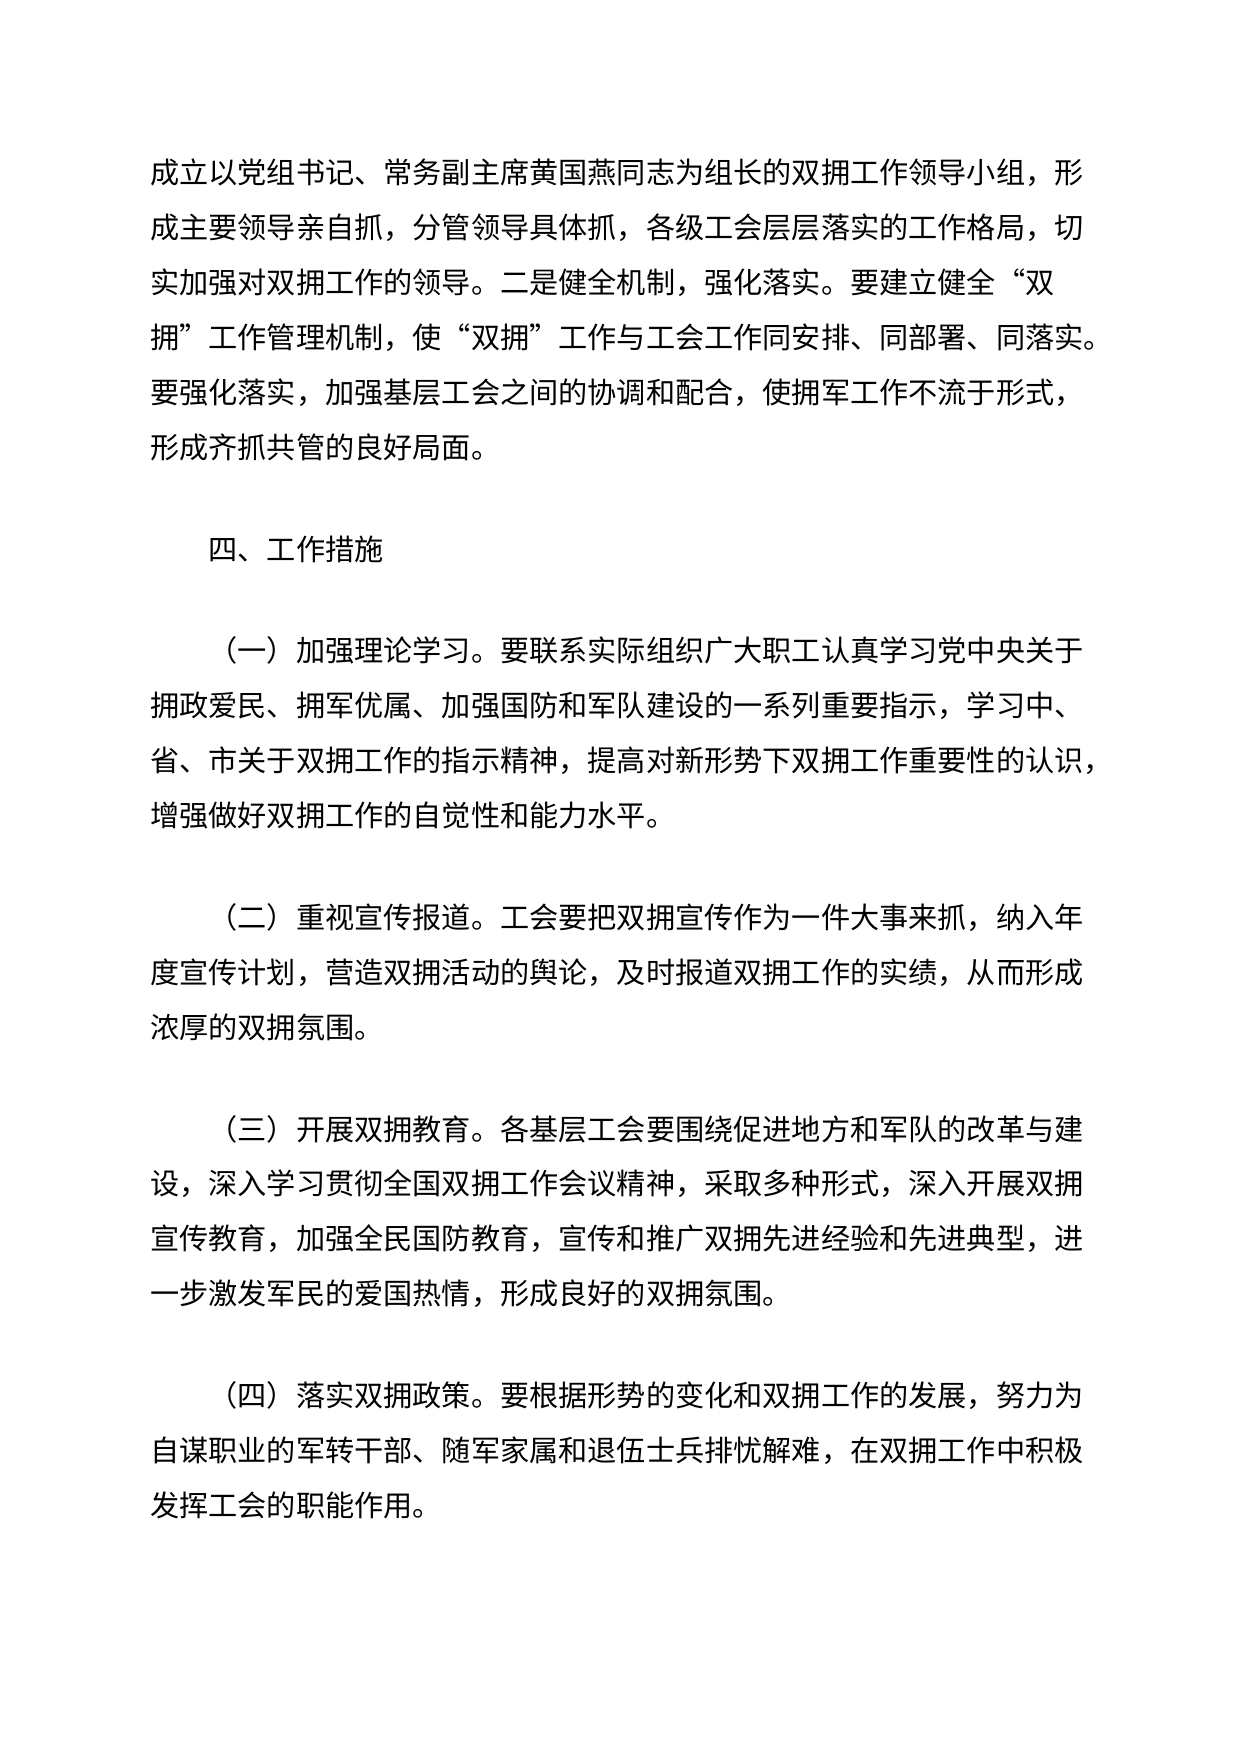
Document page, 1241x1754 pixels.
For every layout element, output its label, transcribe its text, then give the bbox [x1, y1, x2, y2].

text （三）开展双拥教育。各基层工会要围绕促进地方和军队的改革与建设，深入学习贯彻全国双拥工作会议精神，采取多种形式，深入开展双拥宣传教育，加强全民国防教育，宣传和推广双拥先进经验和先进典型，进一步激发军民的爱国热情，形成良好的双拥氛围。 [150, 1106, 1090, 1313]
text （二）重视宣传报道。工会要把双拥宣传作为一件大事来抓，纳入年度宣传计划，营造双拥活动的舆论，及时报道双拥工作的实绩，从而形成浓厚的双拥氛围。 [150, 894, 1090, 1047]
text 四、工作措施 [150, 526, 1090, 568]
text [150, 150, 1090, 467]
text （一）加强理论学习。要联系实际组织广大职工认真学习党中央关于拥政爱民、拥军优属、加强国防和军队建设的一系列重要指示，学习中、省、市关于双拥工作的指示精神，提高对新形势下双拥工作重要性的认识，增强做好双拥工作的自觉性和能力水平。 [150, 628, 1090, 835]
text （四）落实双拥政策。要根据形势的变化和双拥工作的发展，努力为自谋职业的军转干部、随军家属和退伍士兵排忧解难，在双拥工作中积极发挥工会的职能作用。 [150, 1372, 1090, 1524]
